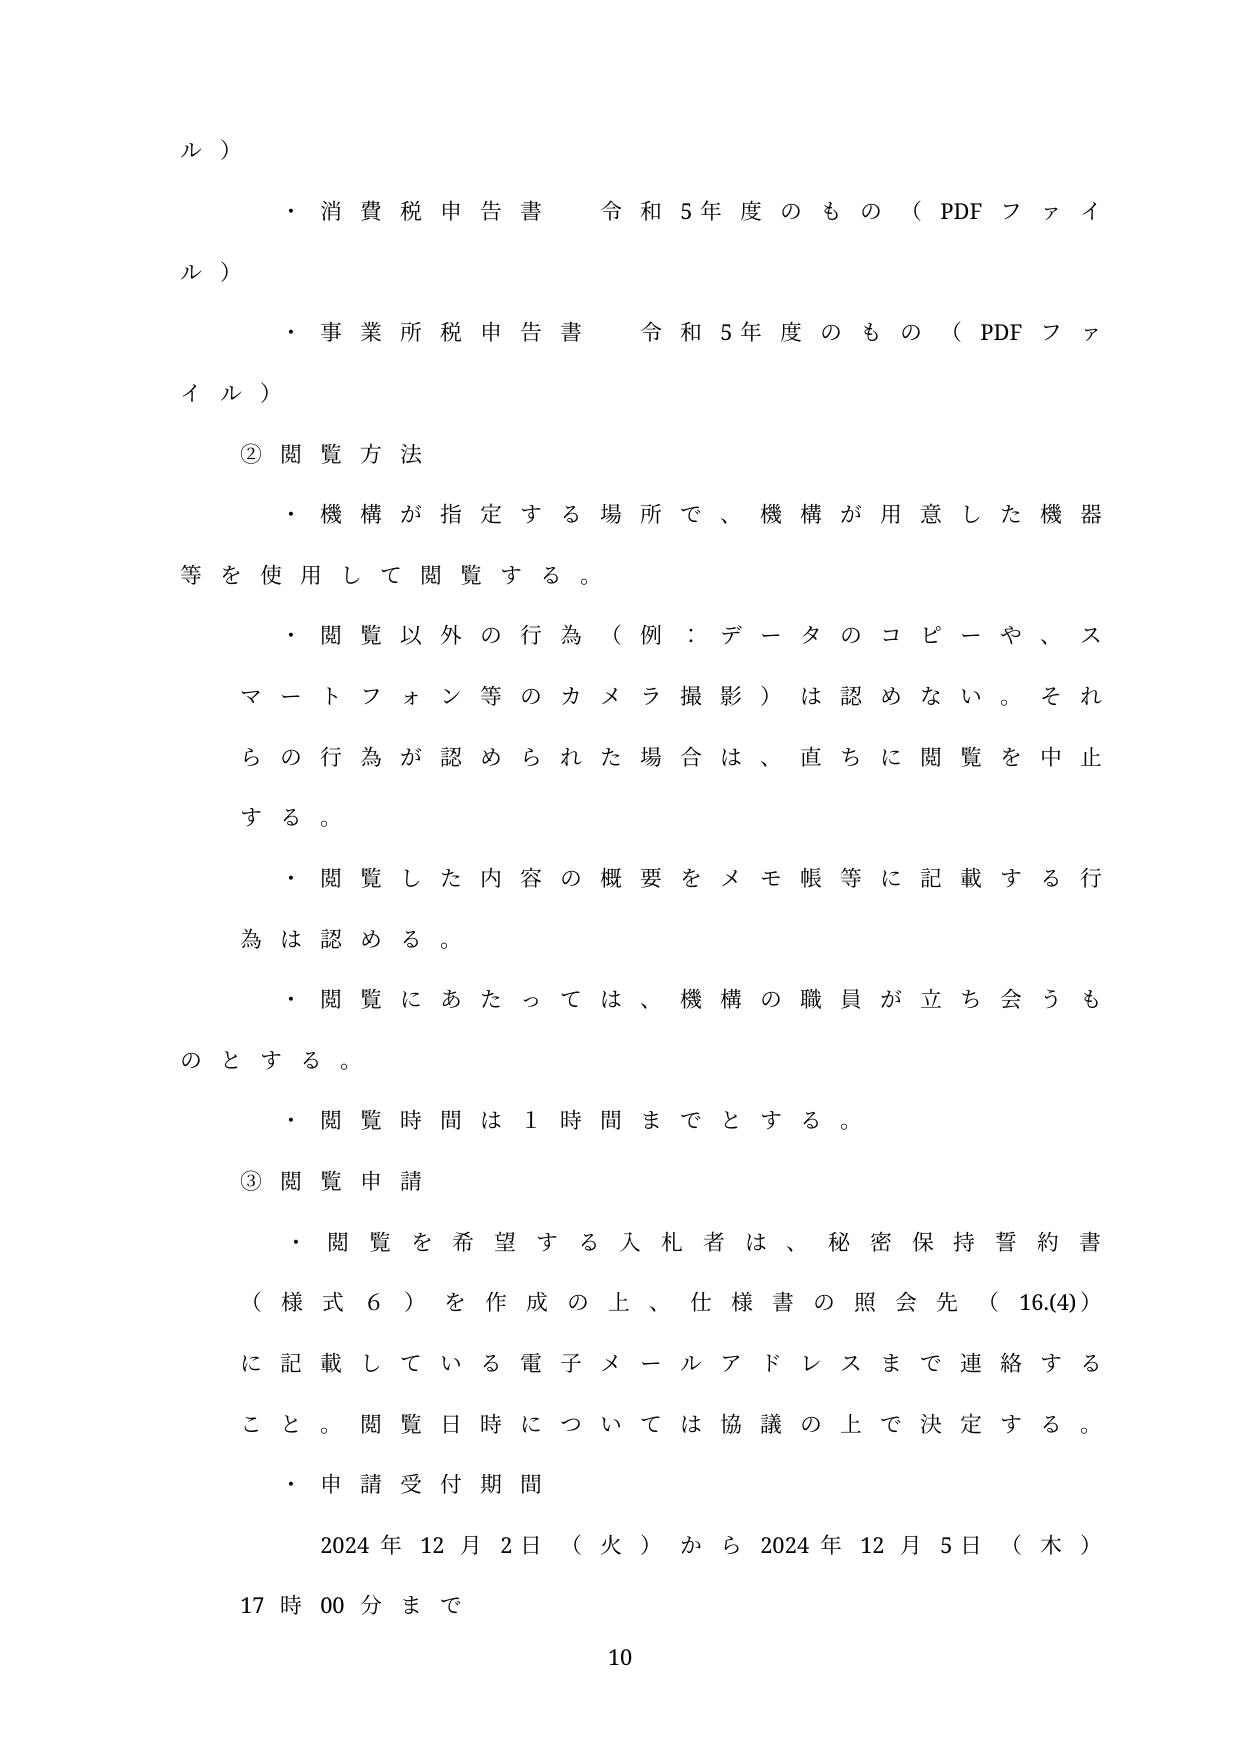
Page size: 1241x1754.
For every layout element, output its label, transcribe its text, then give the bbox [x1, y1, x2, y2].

text ・消費税申告書 令和5年度のもの（PDFファイル） [140, 180, 1120, 301]
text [140, 119, 1120, 180]
text ・閲覧を希望する入札者は、秘密保持誓約書（様式６）を作成の上、仕様書の照会先（16.(4)）に記載している電子メールアドレスまで連絡すること。閲覧日時については協議の上で決定する。 [140, 1210, 1120, 1453]
text ・申請受付期間 [140, 1453, 1120, 1513]
text ・閲覧した内容の概要をメモ帳等に記載する行為は認める。 [140, 847, 1120, 968]
text 2024年12月2日（火）から2024年12月5日（木） 17時00分まで [140, 1513, 1120, 1635]
text ・閲覧時間は１時間までとする。 [140, 1089, 1120, 1150]
text ・事業所税申告書 令和5年度のもの（PDFファイル） [140, 301, 1120, 422]
text ・機構が指定する場所で、機構が用意した機器等を使用して閲覧する。 [140, 483, 1120, 604]
text ・閲覧以外の行為（例：データのコピーや、スマートフォン等のカメラ撮影）は認めない。それらの行為が認められた場合は、直ちに閲覧を中止する。 [140, 604, 1120, 847]
text ・閲覧にあたっては、機構の職員が立ち会うものとする。 [140, 968, 1120, 1089]
text ③閲覧申請 [140, 1150, 1120, 1210]
text ②閲覧方法 [140, 422, 1120, 483]
